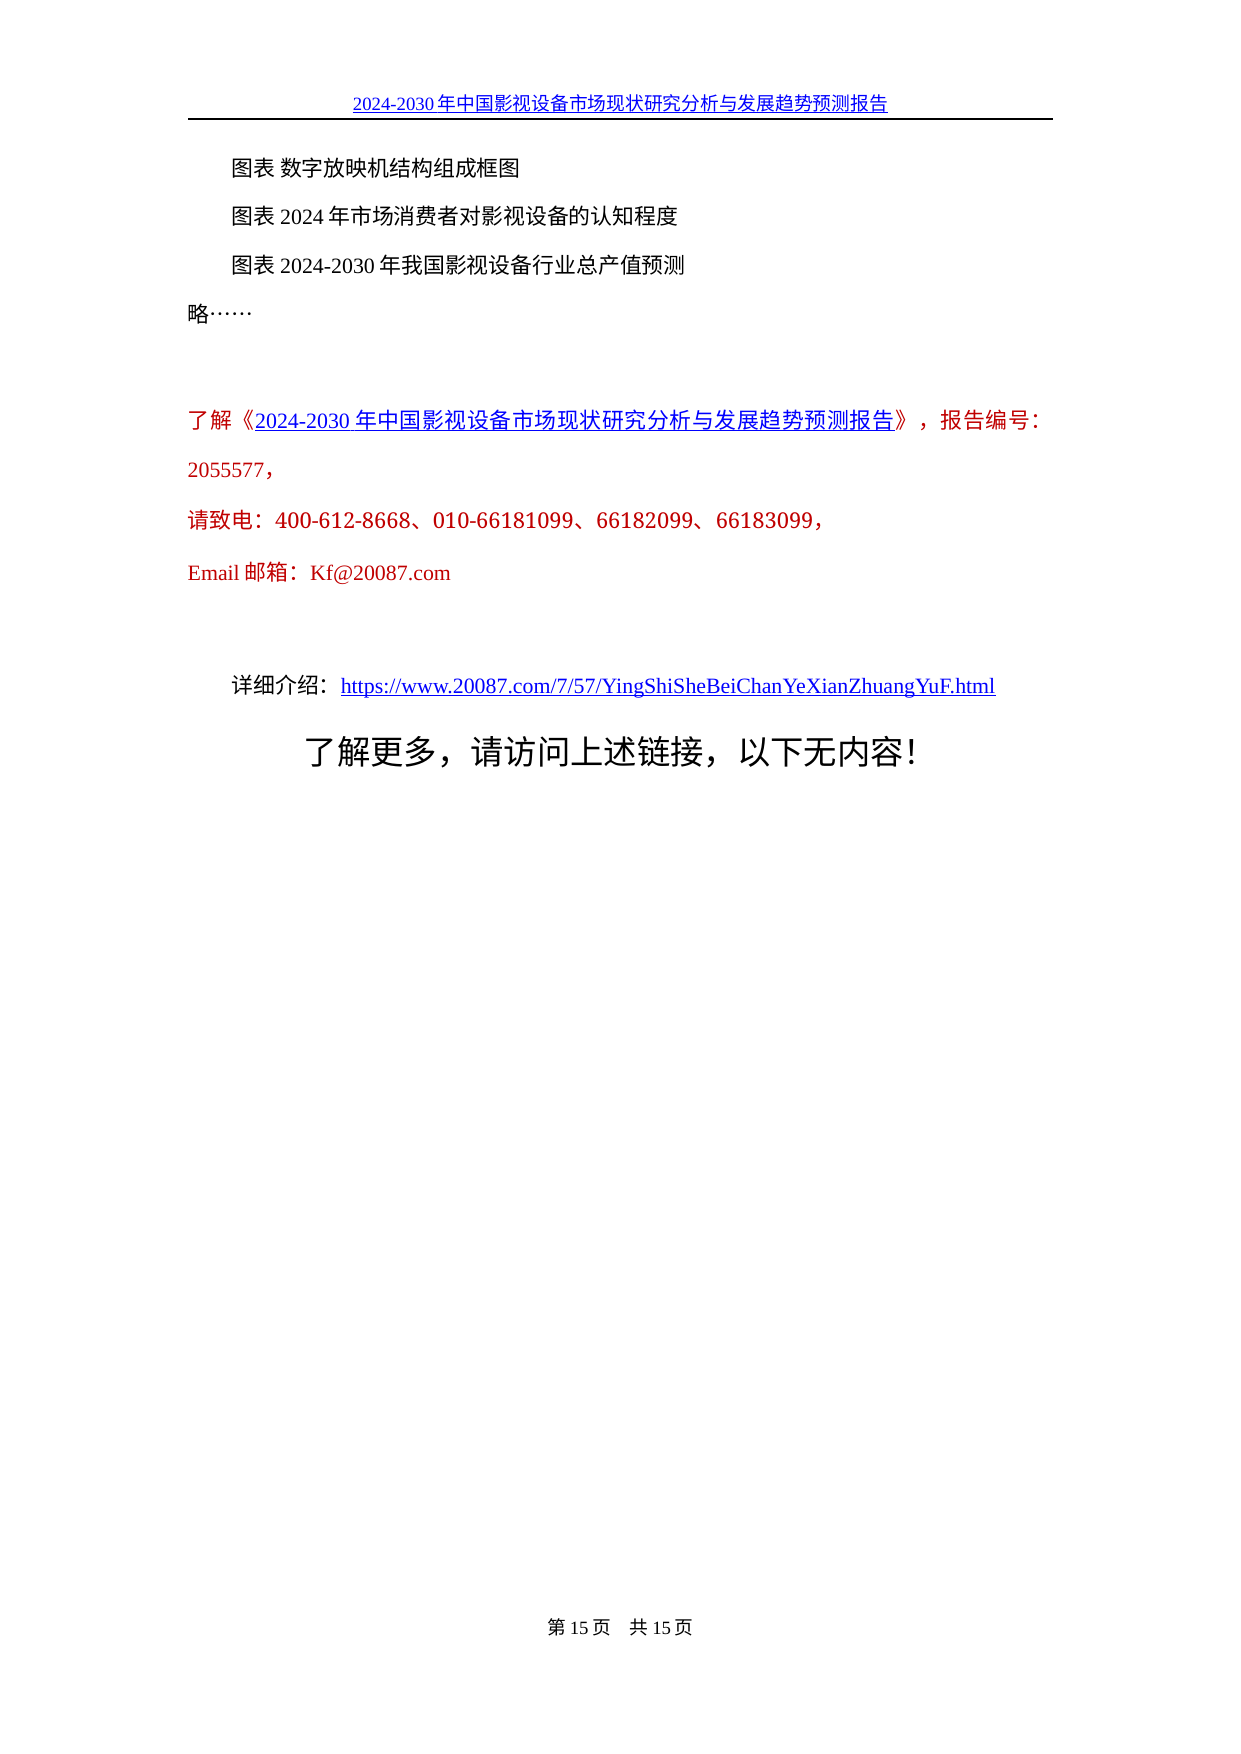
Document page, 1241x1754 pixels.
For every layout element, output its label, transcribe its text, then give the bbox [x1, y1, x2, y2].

title 了解更多，请访问上述链接，以下无内容！ [187, 718, 1053, 783]
text 详细介绍：https://www.20087.com/7/57/YingShiSheBeiChanYeXianZhuangYuF.html [187, 668, 1053, 700]
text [187, 150, 1053, 329]
text 请致电：400-612-8668、010-66181099、66182099、66183099， [187, 503, 1053, 536]
text 了解《2024-2030年中国影视设备市场现状研究分析与发展趋势预测报告》，报告编号：2055577， [187, 403, 1053, 484]
text Email邮箱：Kf@20087.com [187, 555, 1053, 587]
